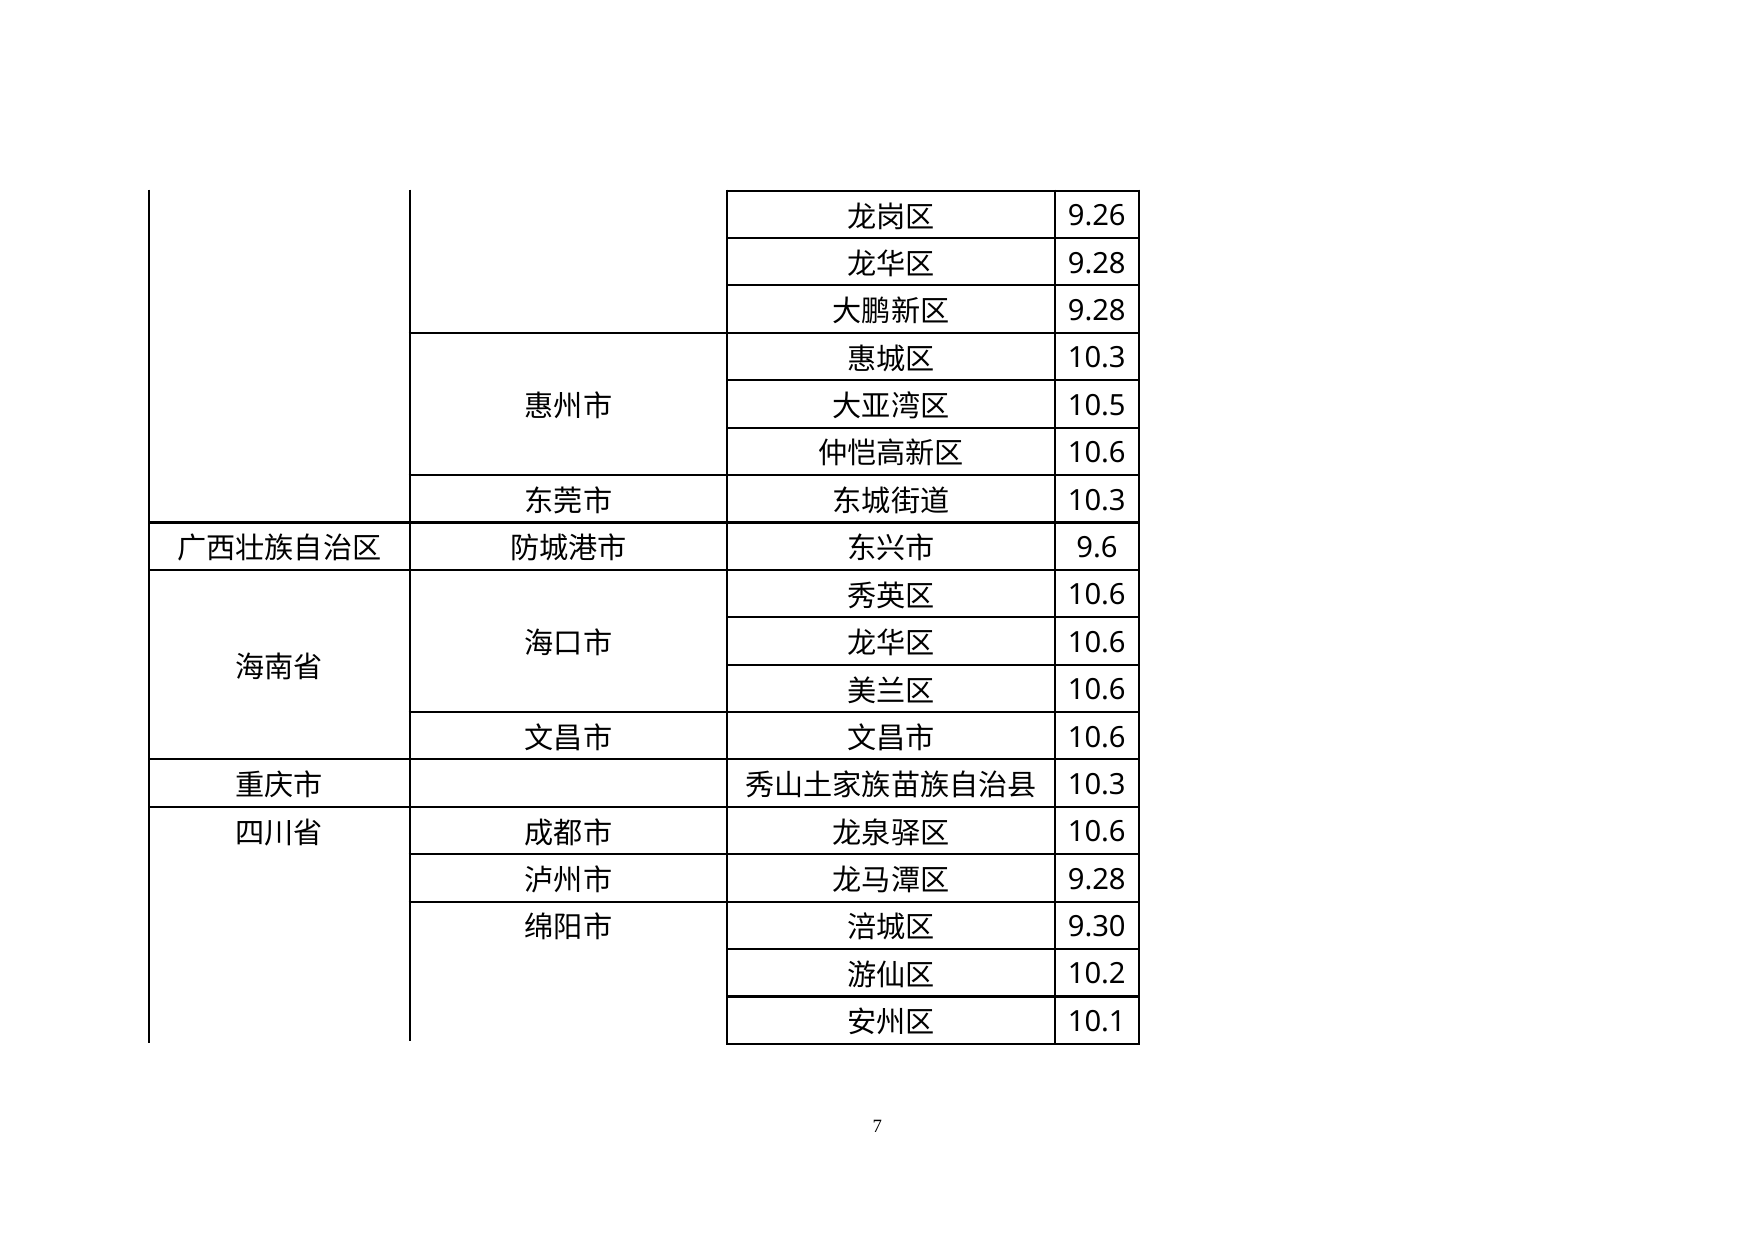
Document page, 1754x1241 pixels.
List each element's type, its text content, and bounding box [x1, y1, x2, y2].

table_cell 海南省 [150, 571, 409, 758]
table_cell 美兰区 [728, 666, 1054, 711]
table_cell 10.6 [1056, 618, 1138, 663]
table_cell 9.26 [1056, 192, 1138, 237]
table_cell 龙岗区 [728, 192, 1054, 237]
table_cell 文昌市 [728, 713, 1054, 758]
table_cell 龙泉驿区 [728, 808, 1054, 853]
table_cell 10.2 [1056, 950, 1138, 995]
table_cell [411, 760, 726, 806]
table_cell 东城街道 [728, 476, 1054, 521]
table_cell 10.6 [1056, 666, 1138, 711]
table_cell 东莞市 [411, 476, 726, 521]
table_cell 9.28 [1056, 239, 1138, 284]
table_cell 10.6 [1056, 713, 1138, 758]
table_cell 仲恺高新区 [728, 429, 1054, 474]
table_cell 龙华区 [728, 618, 1054, 663]
table_cell 9.6 [1056, 524, 1138, 569]
table_cell 涪城区 [728, 903, 1054, 948]
table_cell 安州区 [728, 998, 1054, 1043]
table_cell 惠州市 [411, 334, 726, 474]
table_cell 重庆市 [150, 760, 409, 806]
table_cell 10.5 [1056, 381, 1138, 427]
table_cell 泸州市 [411, 855, 726, 901]
table_cell 大亚湾区 [728, 381, 1054, 427]
table_cell 10.6 [1056, 429, 1138, 474]
table_cell 东兴市 [728, 524, 1054, 569]
table_cell 龙华区 [728, 239, 1054, 284]
table_cell 9.30 [1056, 903, 1138, 948]
table_cell 防城港市 [411, 524, 726, 569]
table_cell 游仙区 [728, 950, 1054, 995]
table_cell 大鹏新区 [728, 286, 1054, 332]
table_cell 9.28 [1056, 855, 1138, 901]
table_cell 海口市 [411, 571, 726, 711]
table_cell 10.1 [1056, 998, 1138, 1043]
table_cell 龙马潭区 [728, 855, 1054, 901]
table_cell 绵阳市 [410, 903, 726, 1043]
table_cell 秀英区 [728, 571, 1054, 616]
table_cell 10.3 [1056, 476, 1138, 521]
table_cell 四川省 [150, 808, 409, 1043]
table_cell 9.28 [1056, 286, 1138, 332]
table_cell 10.3 [1056, 334, 1138, 379]
table_cell 广西壮族自治区 [150, 524, 409, 569]
table_cell 成都市 [411, 808, 726, 853]
table_cell 10.6 [1056, 808, 1138, 853]
table_cell 惠城区 [728, 334, 1054, 379]
table_cell 10.3 [1056, 760, 1138, 806]
table_cell 10.6 [1056, 571, 1138, 616]
table_cell 文昌市 [411, 713, 726, 758]
table_cell 秀山土家族苗族自治县 [728, 760, 1054, 806]
